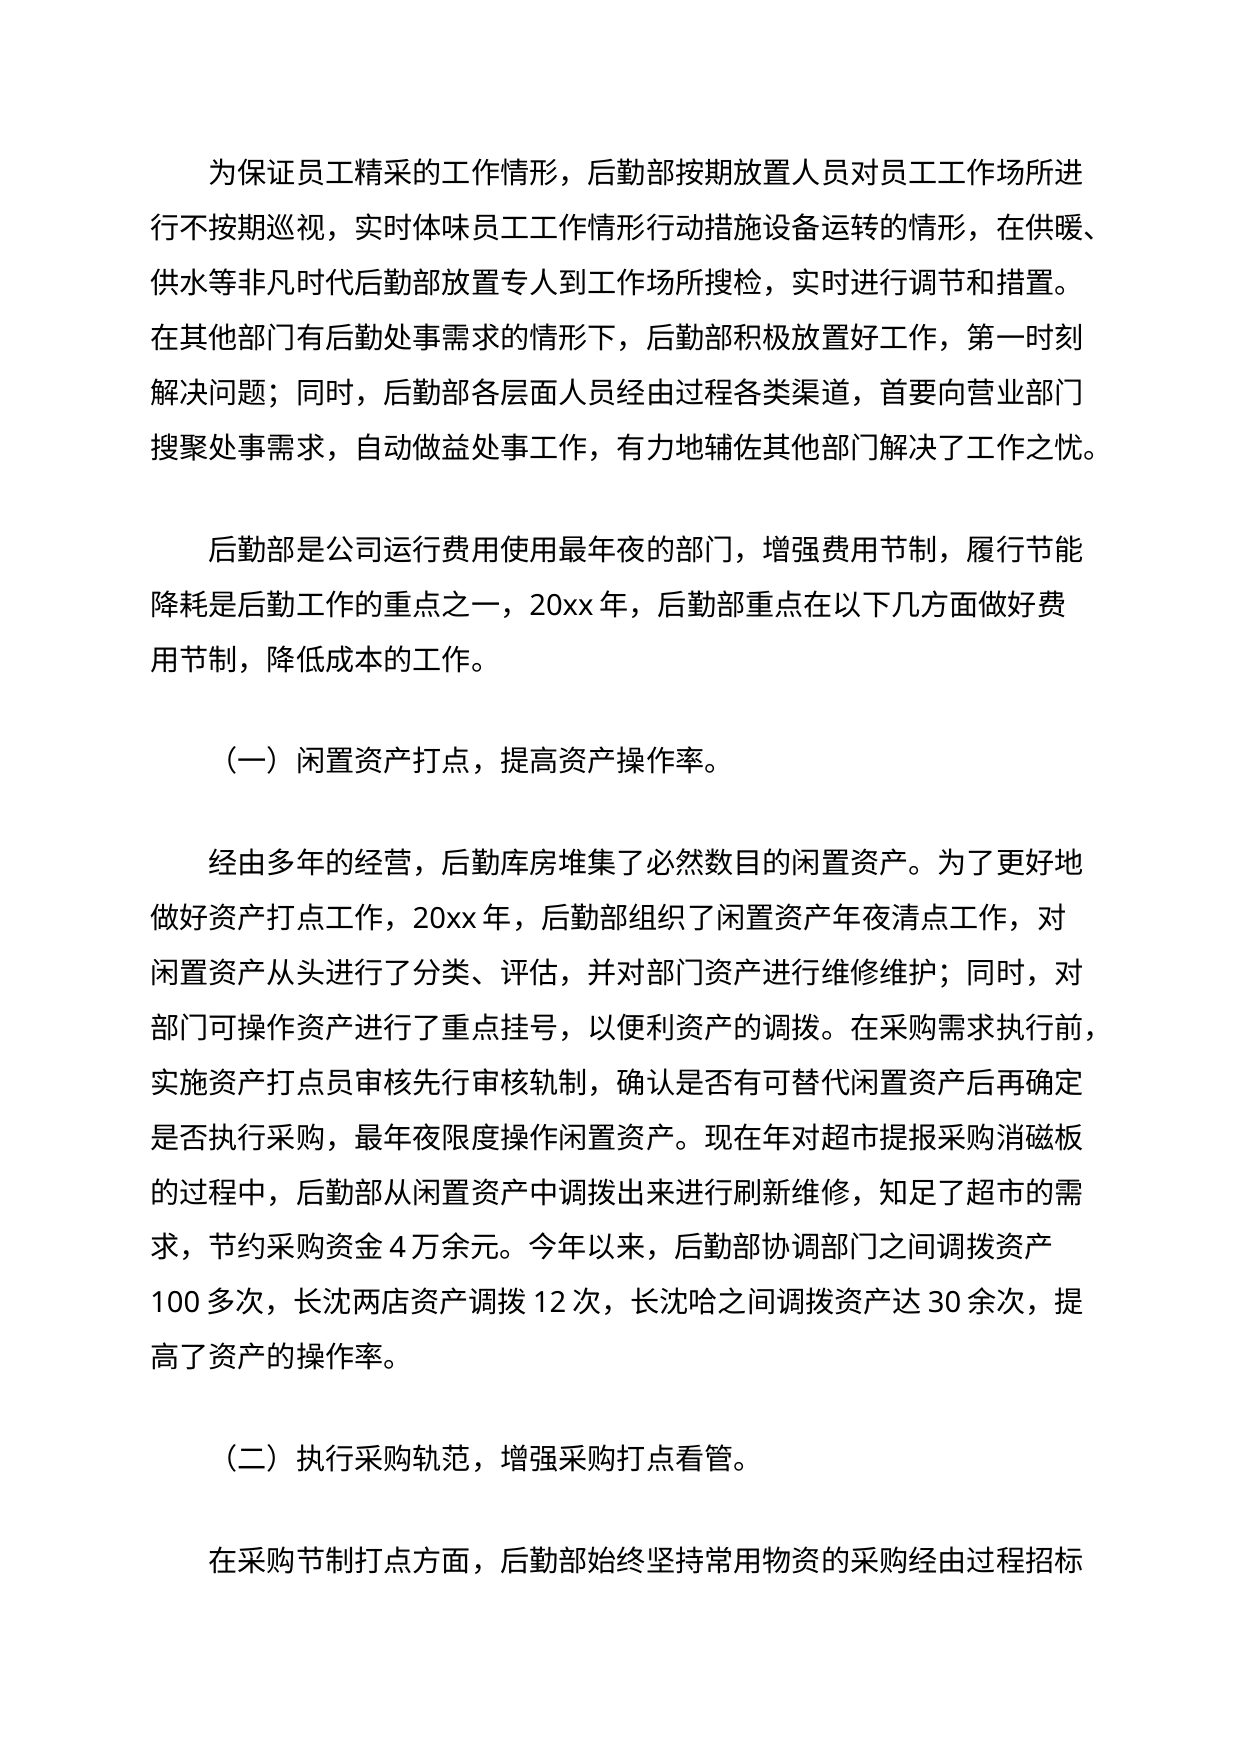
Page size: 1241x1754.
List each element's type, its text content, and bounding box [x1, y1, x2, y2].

text （二）执行采购轨范，增强采购打点看管。 [150, 1436, 1090, 1478]
text 经由多年的经营，后勤库房堆集了必然数目的闲置资产。为了更好地做好资产打点工作，20xx年，后勤部组织了闲置资产年夜清点工作，对闲置资产从头进行了分类、评估，并对部门资产进行维修维护；同时，对部门可操作资产进行了重点挂号，以便利资产的调拨。在采购需求执行前，实施资产打点员审核先行审核轨制，确认是否有可替代闲置资产后再确定是否执行采购，最年夜限度操作闲置资产。现在年对超市提报采购消磁板的过程中，后勤部从闲置资产中调拨出来进行刷新维修，知足了超市的需求，节约采购资金4万余元。今年以来，后勤部协调部门之间调拨资产100多次，长沈两店资产调拨12次，长沈哈之间调拨资产达30余次，提高了资产的操作率。 [150, 840, 1090, 1376]
text （一）闲置资产打点，提高资产操作率。 [150, 738, 1090, 780]
text 后勤部是公司运行费用使用最年夜的部门，增强费用节制，履行节能降耗是后勤工作的重点之一，20xx年，后勤部重点在以下几方面做好费用节制，降低成本的工作。 [150, 526, 1090, 678]
text 为保证员工精采的工作情形，后勤部按期放置人员对员工工作场所进行不按期巡视，实时体味员工工作情形行动措施设备运转的情形，在供暖、供水等非凡时代后勤部放置专人到工作场所搜检，实时进行调节和措置。在其他部门有后勤处事需求的情形下，后勤部积极放置好工作，第一时刻解决问题；同时，后勤部各层面人员经由过程各类渠道，首要向营业部门搜聚处事需求，自动做益处事工作，有力地辅佐其他部门解决了工作之忧。 [150, 150, 1090, 467]
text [150, 1538, 1090, 1580]
